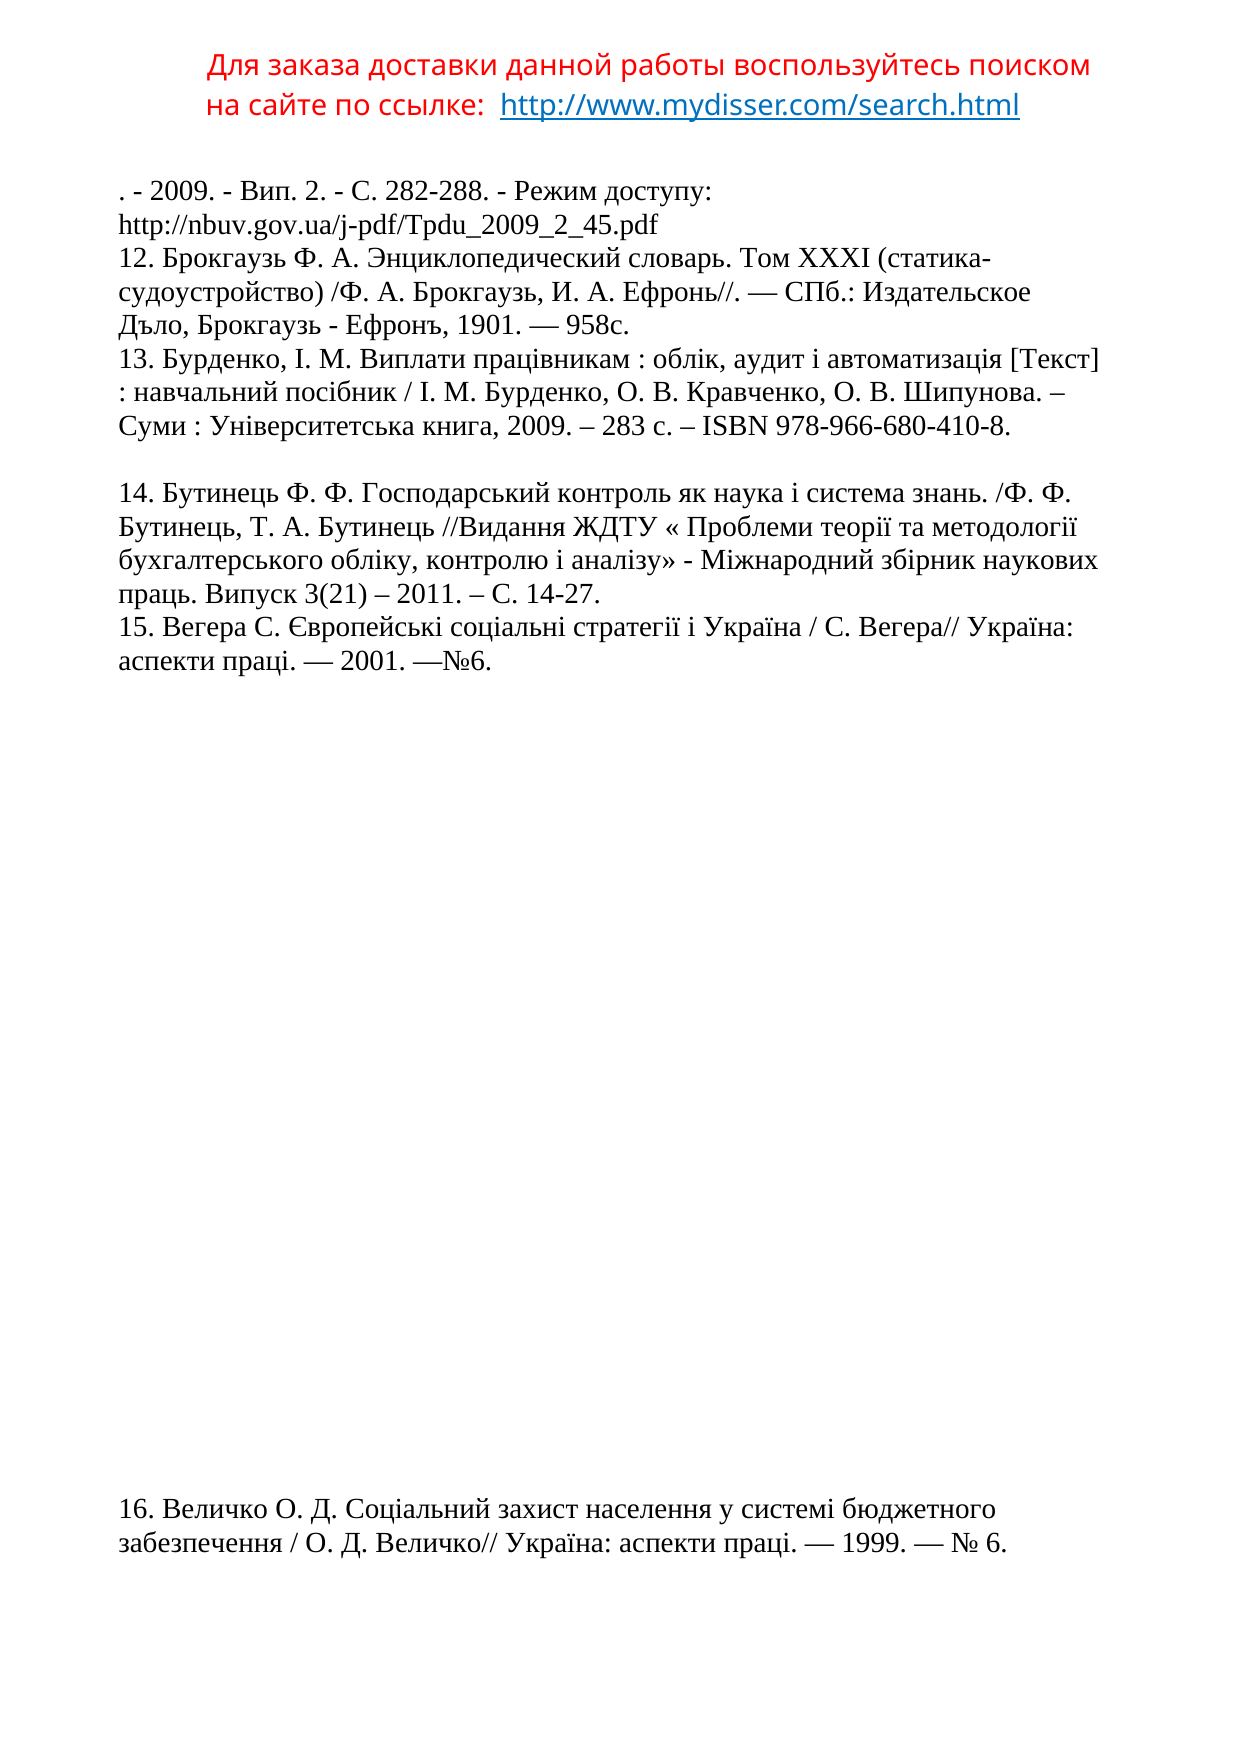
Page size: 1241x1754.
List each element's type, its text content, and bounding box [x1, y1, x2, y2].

text . - 2009. - Вип. 2. - С. 282-288. - Режим доступу: http://nbuv.gov.ua/j-pdf/Tpdu_2009_2_45.pdf [118, 173, 1107, 240]
text 16. Величко О. Д. Соціальний захист населення у системі бюджетного забезпечення / О. Д. Величко// Україна: аспекти праці. — 1999. — № 6. [118, 1491, 1107, 1558]
text 13. Бурденко, І. М. Виплати працівникам : облік, аудит і автоматизація [Текст] : навчальний посібник / І. М. Бурденко, О. В. Кравченко, О. В. Шипунова. – Суми : Університетська книга, 2009. – 283 с. – ISBN 978-966-680-410-8. [118, 341, 1107, 442]
text 15. Вегера С. Європейські соціальні стратегії і Україна / С. Вегера// Україна: аспекти праці. — 2001. —№6. [118, 609, 1107, 676]
text 12. Брокгаузь Ф. А. Энциклопедический словарь. Том XXXI (статика-судоустройство) /Ф. А. Брокгаузь, И. А. Ефронь//. — СПб.: Издательское Дъло, Брокгаузь - Ефронъ, 1901. — 958с. [118, 240, 1107, 341]
text 14. Бутинець Ф. Ф. Господарський контроль як наука і система знань. /Ф. Ф. Бутинець, Т. А. Бутинець //Видання ЖДТУ « Проблеми теорії та методології бухгалтерського обліку, контролю і аналізу» - Міжнародний збірник наукових праць. Випуск 3(21) – 2011. – С. 14-27. [118, 475, 1107, 609]
